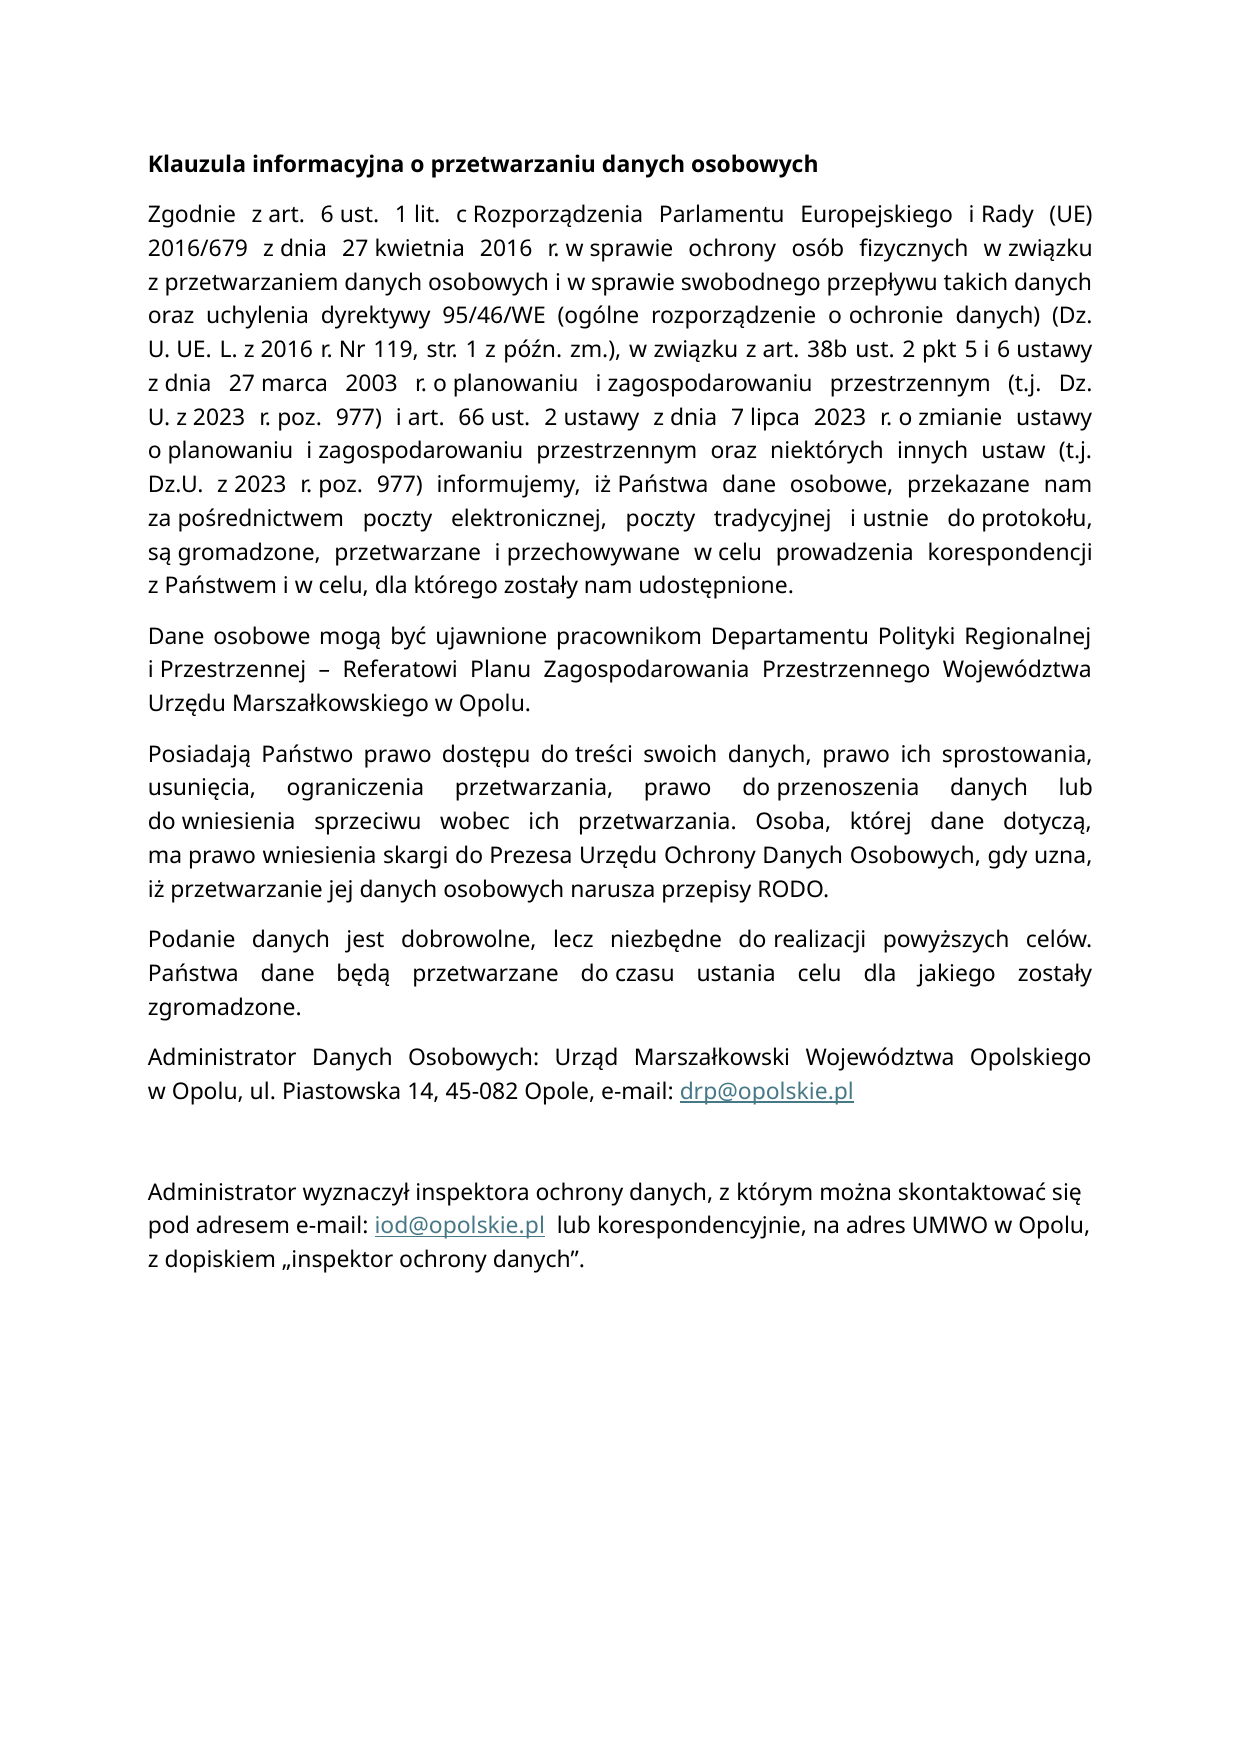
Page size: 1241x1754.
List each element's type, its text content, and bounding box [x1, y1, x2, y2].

text Dane osobowe mogą być ujawnione pracownikom Departamentu Polityki Regionalnej i Przestrzennej – Referatowi Planu Zagospodarowania Przestrzennego Województwa Urzędu Marszałkowskiego w Opolu. [148, 620, 1093, 718]
text Administrator wyznaczył inspektora ochrony danych, z którym można skontaktować się pod adresem e-mail: iod@opolskie.pl lub korespondencyjnie, na adres UMWO w Opolu, z dopiskiem „inspektor ochrony danych”. [148, 1176, 1093, 1274]
text Zgodnie z art. 6 ust. 1 lit. c Rozporządzenia Parlamentu Europejskiego i Rady (UE) 2016/679 z dnia 27 kwietnia 2016 r. w sprawie ochrony osób fizycznych w związku z przetwarzaniem danych osobowych i w sprawie swobodnego przepływu takich danych oraz uchylenia dyrektywy 95/46/WE (ogólne rozporządzenie o ochronie danych) (Dz. U. UE. L. z 2016 r. Nr 119, str. 1 z późn. zm.), w związku z art. 38b ust. 2 pkt 5 i 6 ustawy z dnia 27 marca 2003 r. o planowaniu i zagospodarowaniu przestrzennym (t.j. Dz. U. z 2023 r. poz. 977) i art. 66 ust. 2 ustawy z dnia 7 lipca 2023 r. o zmianie ustawy o planowaniu i zagospodarowaniu przestrzennym oraz niektórych innych ustaw (t.j. Dz.U. z 2023 r. poz. 977) informujemy, iż Państwa dane osobowe, przekazane nam za pośrednictwem poczty elektronicznej, poczty tradycyjnej i ustnie do protokołu, są gromadzone, przetwarzane i przechowywane w celu prowadzenia korespondencji z Państwem i w celu, dla którego zostały nam udostępnione. [148, 198, 1093, 601]
text Posiadają Państwo prawo dostępu do treści swoich danych, prawo ich sprostowania, usunięcia, ograniczenia przetwarzania, prawo do przenoszenia danych lub do wniesienia sprzeciwu wobec ich przetwarzania. Osoba, której dane dotyczą, ma prawo wniesienia skargi do Prezesa Urzędu Ochrony Danych Osobowych, gdy uzna, iż przetwarzanie jej danych osobowych narusza przepisy RODO. [148, 738, 1093, 904]
text Podanie danych jest dobrowolne, lecz niezbędne do realizacji powyższych celów. Państwa dane będą przetwarzane do czasu ustania celu dla jakiego zostały zgromadzone. [148, 923, 1093, 1022]
text Administrator Danych Osobowych: Urząd Marszałkowski Województwa Opolskiego w Opolu, ul. Piastowska 14, 45-082 Opole, e-mail: drp@opolskie.pl [148, 1041, 1093, 1106]
text Klauzula informacyjna o przetwarzaniu danych osobowych [148, 148, 1093, 179]
